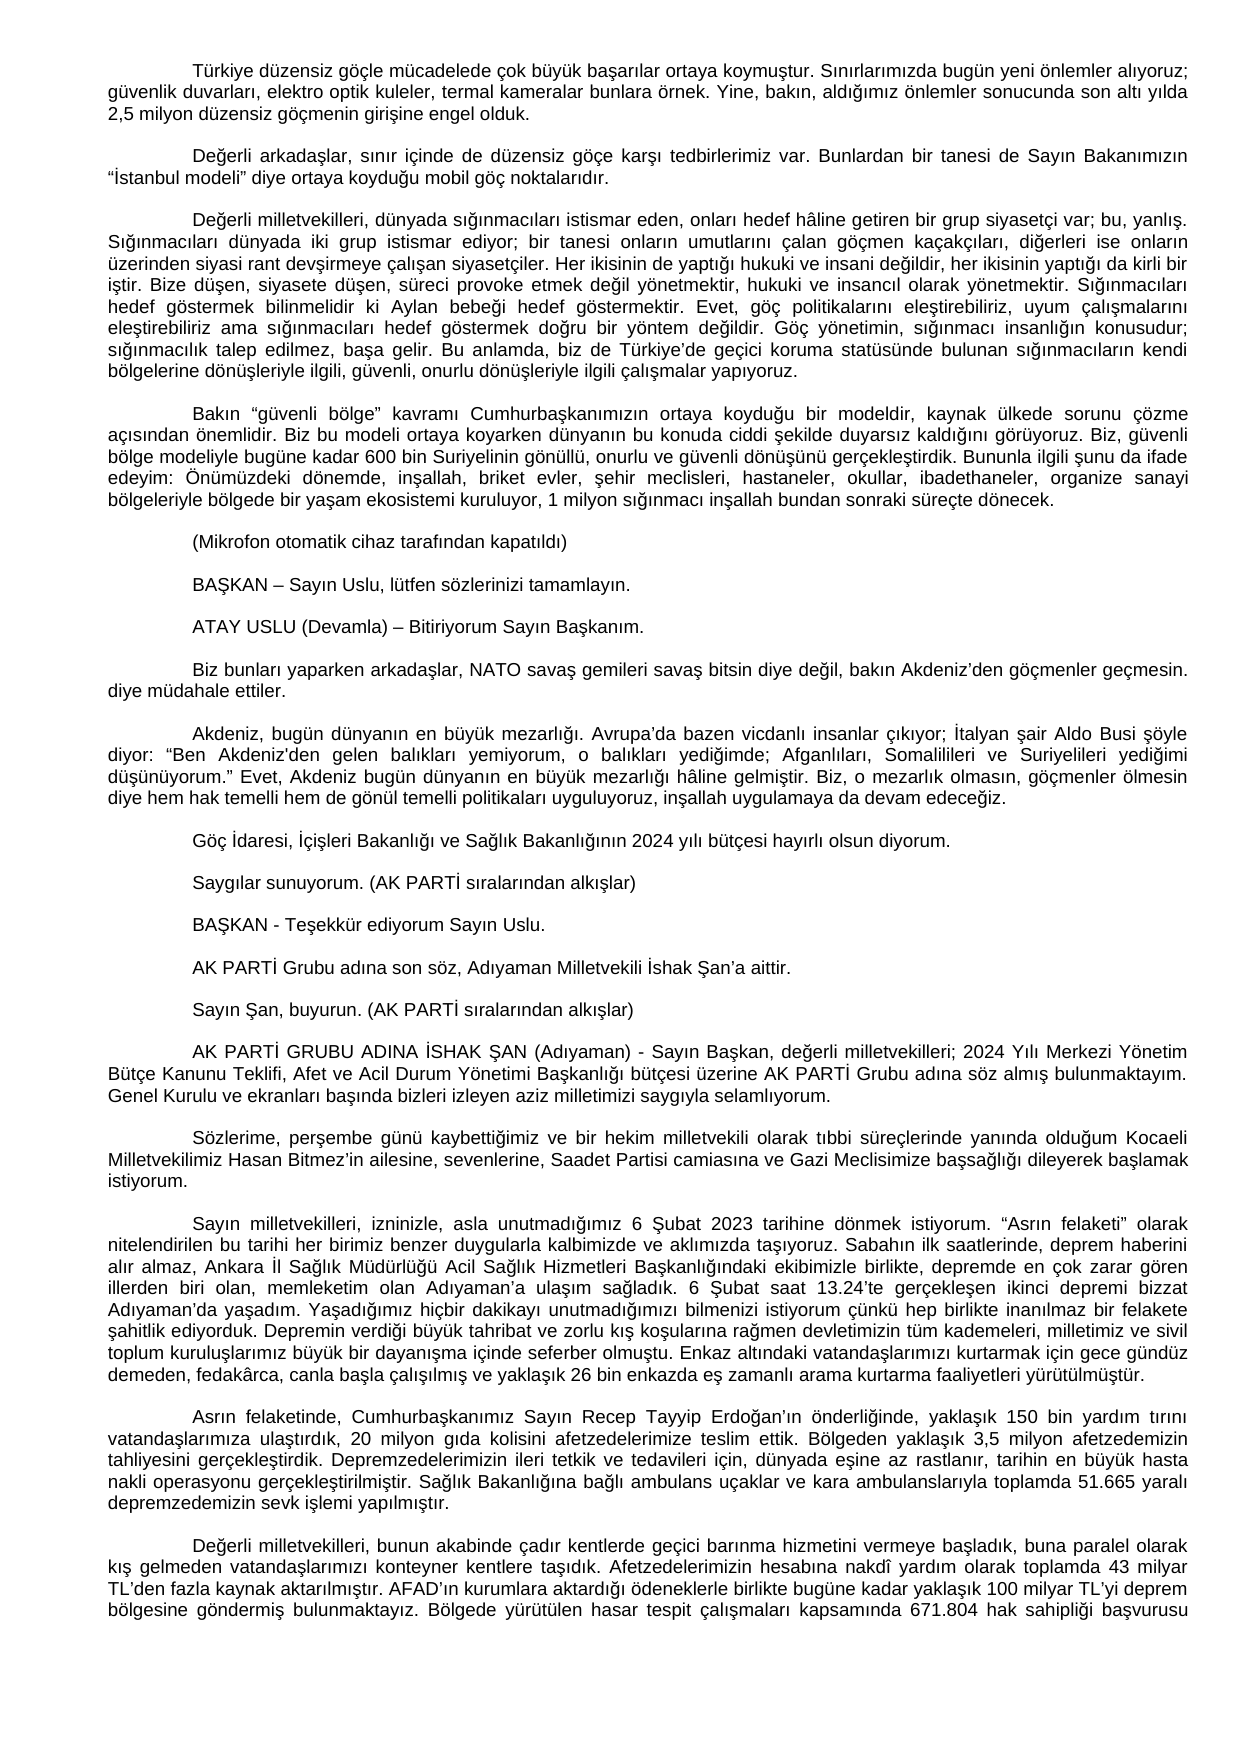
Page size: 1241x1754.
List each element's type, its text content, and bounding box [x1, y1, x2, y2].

text AK PARTİ GRUBU ADINA İSHAK ŞAN (Adıyaman) - Sayın Başkan, değerli milletvekilleri; 2024 Yılı Merkezi Yönetim Bütçe Kanunu Teklifi, Afet ve Acil Durum Yönetimi Başkanlığı bütçesi üzerine AK PARTİ Grubu adına söz almış bulunmaktayım. Genel Kurulu ve ekranları başında bizleri izleyen aziz milletimizi saygıyla selamlıyorum. [108, 1041, 1189, 1106]
text Asrın felaketinde, Cumhurbaşkanımız Sayın Recep Tayyip Erdoğan’ın önderliğinde, yaklaşık 150 bin yardım tırını vatandaşlarımıza ulaştırdık, 20 milyon gıda kolisini afetzedelerimize teslim ettik. Bölgeden yaklaşık 3,5 milyon afetzedemizin tahliyesini gerçekleştirdik. Depremzedelerimizin ileri tetkik ve tedavileri için, dünyada eşine az rastlanır, tarihin en büyük hasta nakli operasyonu gerçekleştirilmiştir. Sağlık Bakanlığına bağlı ambulans uçaklar ve kara ambulanslarıyla toplamda 51.665 yaralı depremzedemizin sevk işlemi yapılmıştır. [108, 1406, 1189, 1513]
text Sayın milletvekilleri, izninizle, asla unutmadığımız 6 Şubat 2023 tarihine dönmek istiyorum. “Asrın felaketi” olarak nitelendirilen bu tarihi her birimiz benzer duygularla kalbimizde ve aklımızda taşıyoruz. Sabahın ilk saatlerinde, deprem haberini alır almaz, Ankara İl Sağlık Müdürlüğü Acil Sağlık Hizmetleri Başkanlığındaki ekibimizle birlikte, depremde en çok zarar gören illerden biri olan, memleketim olan Adıyaman’a ulaşım sağladık. 6 Şubat saat 13.24’te gerçekleşen ikinci depremi bizzat Adıyaman’da yaşadım. Yaşadığımız hiçbir dakikayı unutmadığımızı bilmenizi istiyorum çünkü hep birlikte inanılmaz bir felakete şahitlik ediyorduk. Depremin verdiği büyük tahribat ve zorlu kış koşularına rağmen devletimizin tüm kademeleri, milletimiz ve sivil toplum kuruluşlarımız büyük bir dayanışma içinde seferber olmuştu. Enkaz altındaki vatandaşlarımızı kurtarmak için gece gündüz demeden, fedakârca, canla başla çalışılmış ve yaklaşık 26 bin enkazda eş zamanlı arama kurtarma faaliyetleri yürütülmüştür. [108, 1212, 1189, 1385]
text ATAY USLU (Devamla) – Bitiriyorum Sayın Başkanım. [108, 616, 1189, 637]
text Değerli arkadaşlar, sınır içinde de düzensiz göçe karşı tedbirlerimiz var. Bunlardan bir tanesi de Sayın Bakanımızın “İstanbul modeli” diye ortaya koyduğu mobil göç noktalarıdır. [108, 145, 1189, 188]
text Göç İdaresi, İçişleri Bakanlığı ve Sağlık Bakanlığının 2024 yılı bütçesi hayırlı olsun diyorum. [108, 829, 1189, 851]
text Değerli milletvekilleri, dünyada sığınmacıları istismar eden, onları hedef hâline getiren bir grup siyasetçi var; bu, yanlış. Sığınmacıları dünyada iki grup istismar ediyor; bir tanesi onların umutlarını çalan göçmen kaçakçıları, diğerleri ise onların üzerinden siyasi rant devşirmeye çalışan siyasetçiler. Her ikisinin de yaptığı hukuki ve insani değildir, her ikisinin yaptığı da kirli bir iştir. Bize düşen, siyasete düşen, süreci provoke etmek değil yönetmektir, hukuki ve insancıl olarak yönetmektir. Sığınmacıları hedef göstermek bilinmelidir ki Aylan bebeği hedef göstermektir. Evet, göç politikalarını eleştirebiliriz, uyum çalışmalarını eleştirebiliriz ama sığınmacıları hedef göstermek doğru bir yöntem değildir. Göç yönetimin, sığınmacı insanlığın konusudur; sığınmacılık talep edilmez, başa gelir. Bu anlamda, biz de Türkiye’de geçici koruma statüsünde bulunan sığınmacıların kendi bölgelerine dönüşleriyle ilgili, güvenli, onurlu dönüşleriyle ilgili çalışmalar yapıyoruz. [108, 209, 1189, 382]
text BAŞKAN – Sayın Uslu, lütfen sözlerinizi tamamlayın. [108, 573, 1189, 595]
text Sayın Şan, buyurun. (AK PARTİ sıralarından alkışlar) [108, 999, 1189, 1021]
text Türkiye düzensiz göçle mücadelede çok büyük başarılar ortaya koymuştur. Sınırlarımızda bugün yeni önlemler alıyoruz; güvenlik duvarları, elektro optik kuleler, termal kameralar bunlara örnek. Yine, bakın, aldığımız önlemler sonucunda son altı yılda 2,5 milyon düzensiz göçmenin girişine engel olduk. [108, 60, 1189, 124]
text (Mikrofon otomatik cihaz tarafından kapatıldı) [108, 531, 1189, 553]
text Bakın “güvenli bölge” kavramı Cumhurbaşkanımızın ortaya koyduğu bir modeldir, kaynak ülkede sorunu çözme açısından önemlidir. Biz bu modeli ortaya koyarken dünyanın bu konuda ciddi şekilde duyarsız kaldığını görüyoruz. Biz, güvenli bölge modeliyle bugüne kadar 600 bin Suriyelinin gönüllü, onurlu ve güvenli dönüşünü gerçekleştirdik. Bununla ilgili şunu da ifade edeyim: Önümüzdeki dönemde, inşallah, briket evler, şehir meclisleri, hastaneler, okullar, ibadethaneler, organize sanayi bölgeleriyle bölgede bir yaşam ekosistemi kuruluyor, 1 milyon sığınmacı inşallah bundan sonraki süreçte dönecek. [108, 402, 1189, 510]
text BAŞKAN - Teşekkür ediyorum Sayın Uslu. [108, 914, 1189, 936]
text Akdeniz, bugün dünyanın en büyük mezarlığı. Avrupa’da bazen vicdanlı insanlar çıkıyor; İtalyan şair Aldo Busi şöyle diyor: “Ben Akdeniz'den gelen balıkları yemiyorum, o balıkları yediğimde; Afganlıları, Somalilileri ve Suriyelileri yediğimi düşünüyorum.” Evet, Akdeniz bugün dünyanın en büyük mezarlığı hâline gelmiştir. Biz, o mezarlık olmasın, göçmenler ölmesin diye hem hak temelli hem de gönül temelli politikaları uyguluyoruz, inşallah uygulamaya da devam edeceğiz. [108, 722, 1189, 808]
text AK PARTİ Grubu adına son söz, Adıyaman Milletvekili İshak Şan’a aittir. [108, 957, 1189, 978]
text Sözlerime, perşembe günü kaybettiğimiz ve bir hekim milletvekili olarak tıbbi süreçlerinde yanında olduğum Kocaeli Milletvekilimiz Hasan Bitmez’in ailesine, sevenlerine, Saadet Partisi camiasına ve Gazi Meclisimize başsağlığı dileyerek başlamak istiyorum. [108, 1127, 1189, 1192]
text Biz bunları yaparken arkadaşlar, NATO savaş gemileri savaş bitsin diye değil, bakın Akdeniz’den göçmenler geçmesin. diye müdahale ettiler. [108, 658, 1189, 701]
text Saygılar sunuyorum. (AK PARTİ sıralarından alkışlar) [108, 872, 1189, 893]
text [108, 1534, 1189, 1621]
